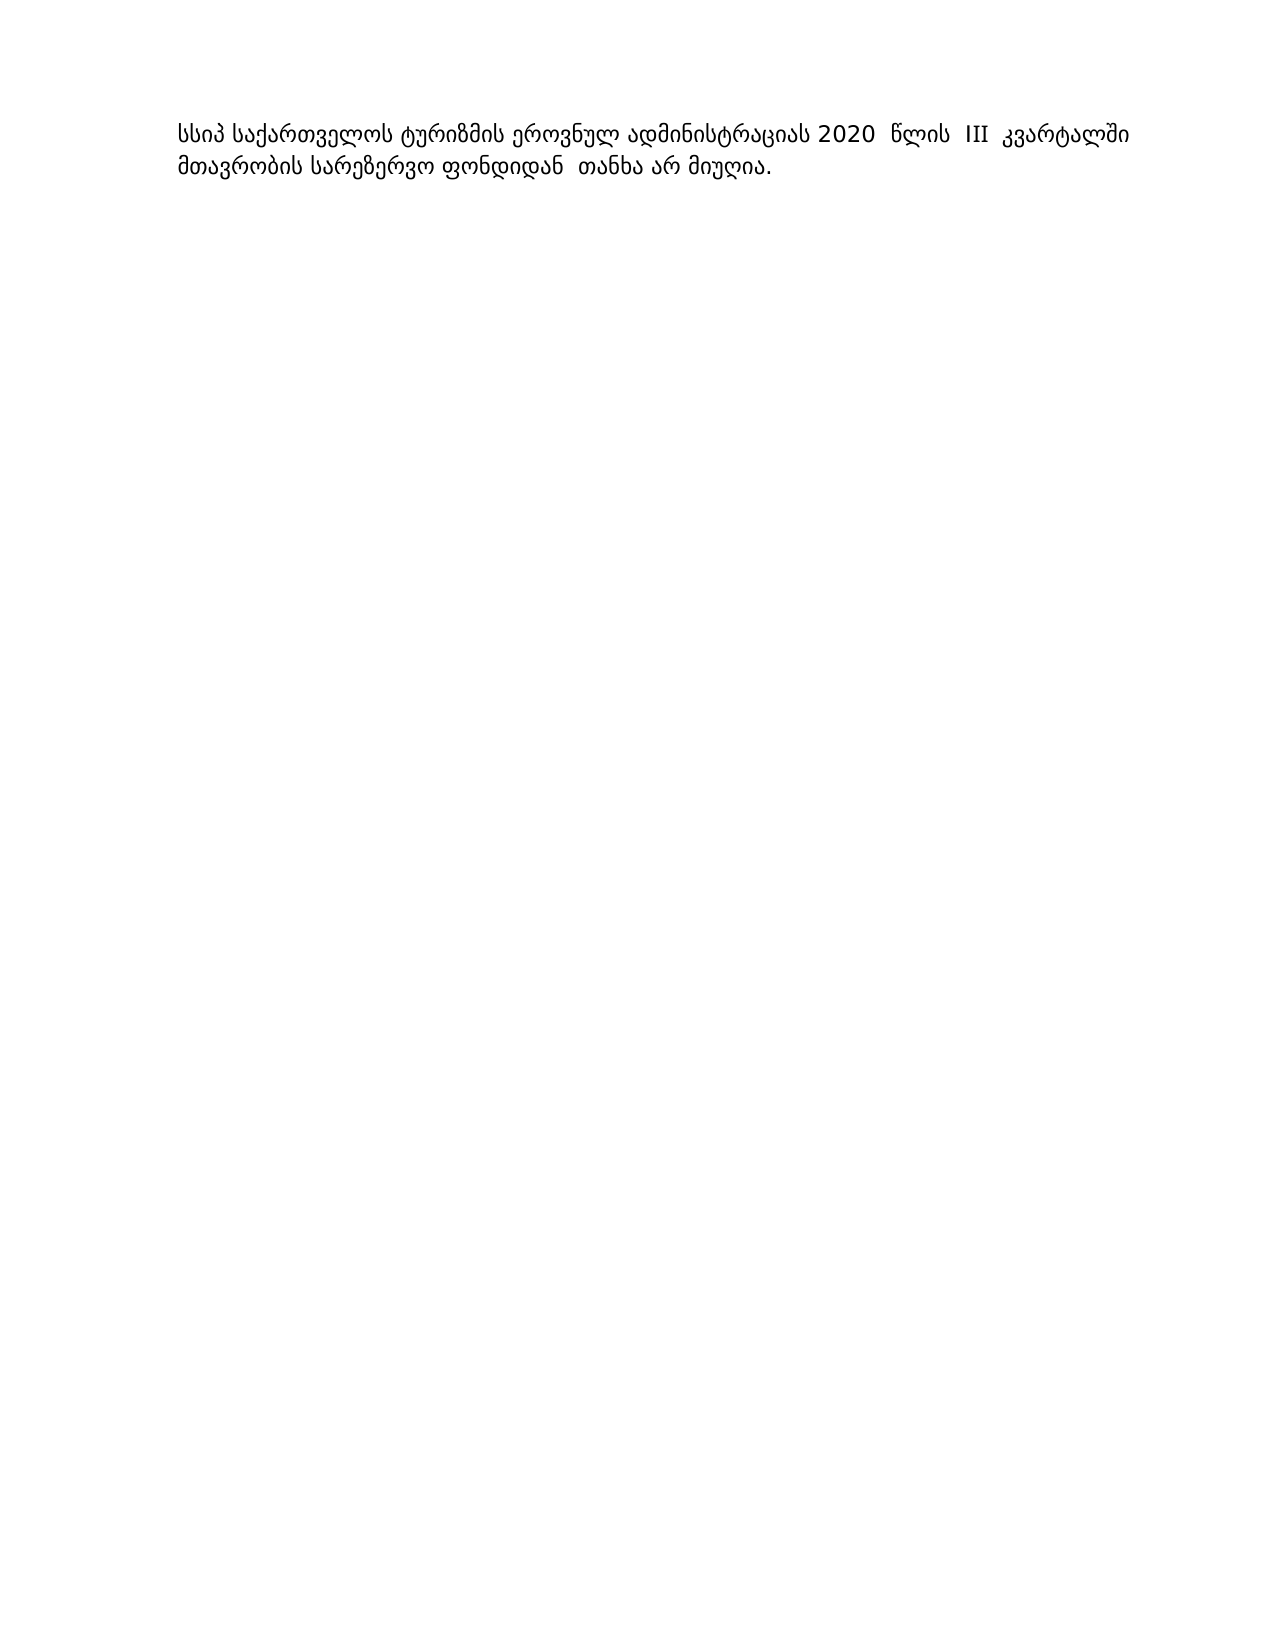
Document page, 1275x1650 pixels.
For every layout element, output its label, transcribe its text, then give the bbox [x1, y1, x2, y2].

text სსიპ საქართველოს ტურიზმის ეროვნულ ადმინისტრაციას 2020 წლის III კვარტალში მთავრობის სარეზერვო ფონდიდან თანხა არ მიუღია. [177, 118, 1186, 180]
